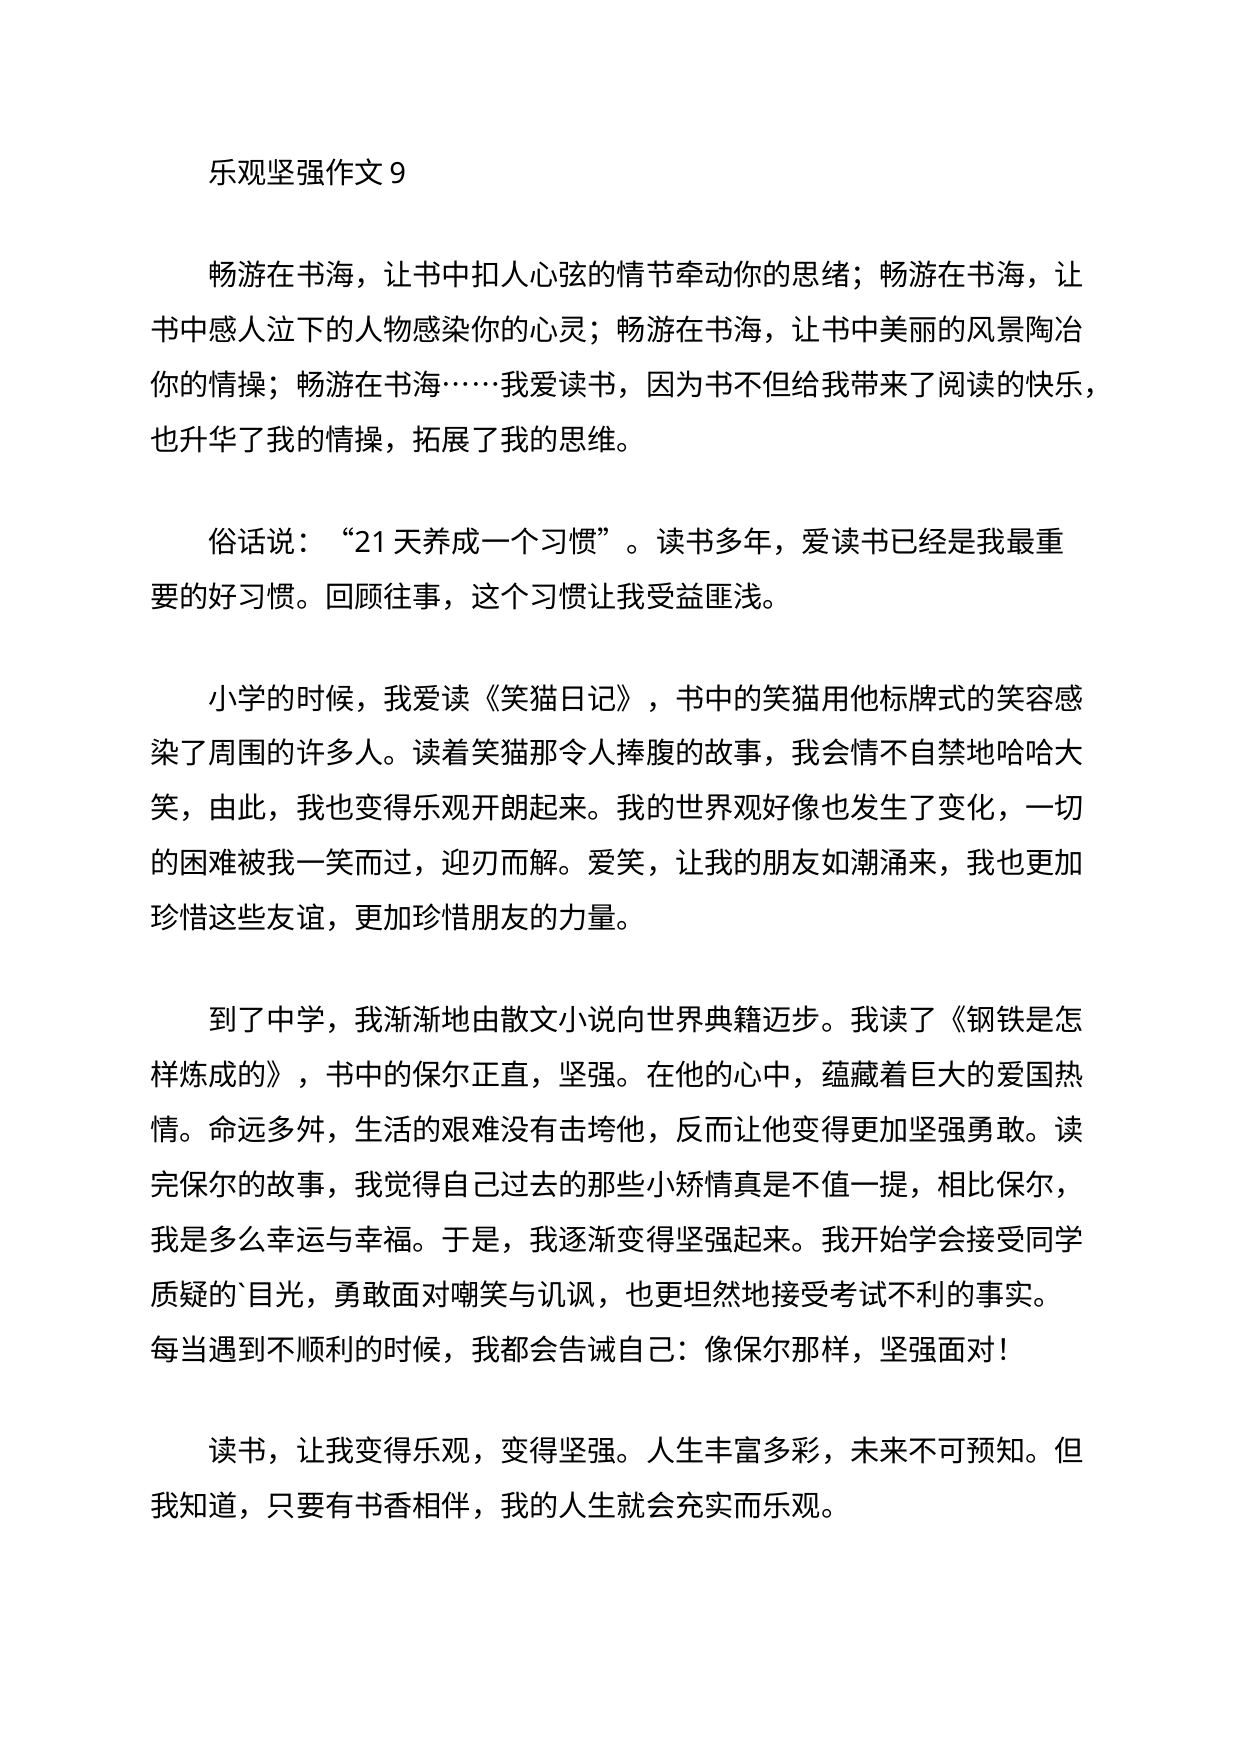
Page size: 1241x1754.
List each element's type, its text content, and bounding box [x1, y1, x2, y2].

text 小学的时候，我爱读《笑猫日记》，书中的笑猫用他标牌式的笑容感染了周围的许多人。读着笑猫那令人捧腹的故事，我会情不自禁地哈哈大笑，由此，我也变得乐观开朗起来。我的世界观好像也发生了变化，一切的困难被我一笑而过，迎刃而解。爱笑，让我的朋友如潮涌来，我也更加珍惜这些友谊，更加珍惜朋友的力量。 [150, 675, 1090, 937]
text 到了中学，我渐渐地由散文小说向世界典籍迈步。我读了《钢铁是怎样炼成的》，书中的保尔正直，坚强。在他的心中，蕴藏着巨大的爱国热情。命远多舛，生活的艰难没有击垮他，反而让他变得更加坚强勇敢。读完保尔的故事，我觉得自己过去的那些小矫情真是不值一提，相比保尔，我是多么幸运与幸福。于是，我逐渐变得坚强起来。我开始学会接受同学质疑的`目光，勇敢面对嘲笑与讥讽，也更坦然地接受考试不利的事实。每当遇到不顺利的时候，我都会告诫自己：像保尔那样，坚强面对！ [150, 997, 1090, 1368]
text 畅游在书海，让书中扣人心弦的情节牵动你的思绪；畅游在书海，让书中感人泣下的人物感染你的心灵；畅游在书海，让书中美丽的风景陶冶你的情操；畅游在书海……我爱读书，因为书不但给我带来了阅读的快乐，也升华了我的情操，拓展了我的思维。 [150, 252, 1090, 459]
text 俗话说：“21天养成一个习惯”。读书多年，爱读书已经是我最重要的好习惯。回顾往事，这个习惯让我受益匪浅。 [150, 518, 1090, 616]
text 乐观坚强作文9 [150, 150, 1090, 192]
text 读书，让我变得乐观，变得坚强。人生丰富多彩，未来不可预知。但我知道，只要有书香相伴，我的人生就会充实而乐观。 [150, 1428, 1090, 1525]
